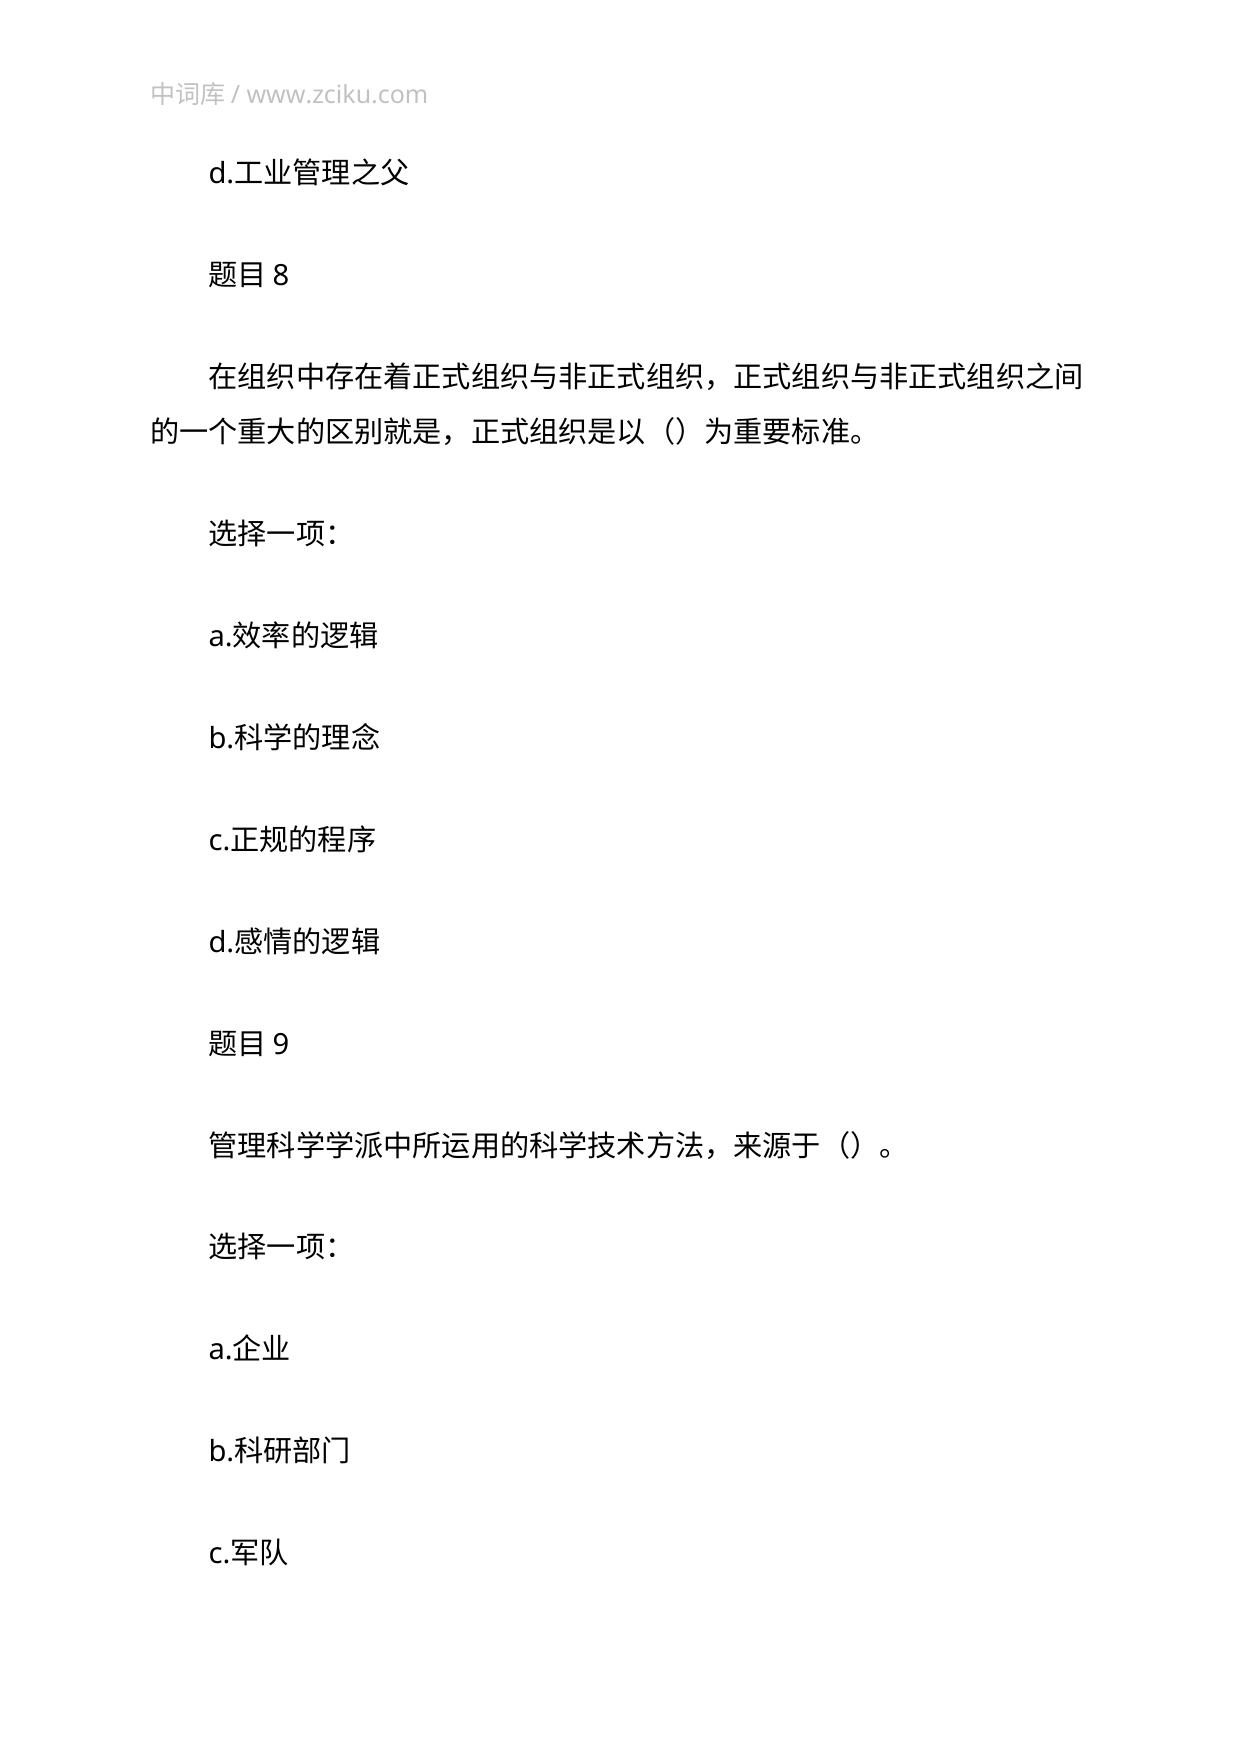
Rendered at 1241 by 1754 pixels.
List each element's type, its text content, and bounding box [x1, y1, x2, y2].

text 题目8 [150, 252, 1090, 294]
text a.效率的逻辑 [150, 612, 1090, 655]
text a.企业 [150, 1326, 1090, 1368]
text c.正规的程序 [150, 816, 1090, 859]
text 在组织中存在着正式组织与非正式组织，正式组织与非正式组织之间的一个重大的区别就是，正式组织是以（）为重要标准。 [150, 354, 1090, 451]
text c.军队 [150, 1530, 1090, 1572]
text 题目9 [150, 1020, 1090, 1063]
text 选择一项： [150, 511, 1090, 553]
text 管理科学学派中所运用的科学技术方法，来源于（）。 [150, 1122, 1090, 1164]
text b.科学的理念 [150, 714, 1090, 757]
text d.工业管理之父 [150, 150, 1090, 192]
text b.科研部门 [150, 1428, 1090, 1470]
text d.感情的逻辑 [150, 918, 1090, 961]
text 选择一项： [150, 1224, 1090, 1266]
